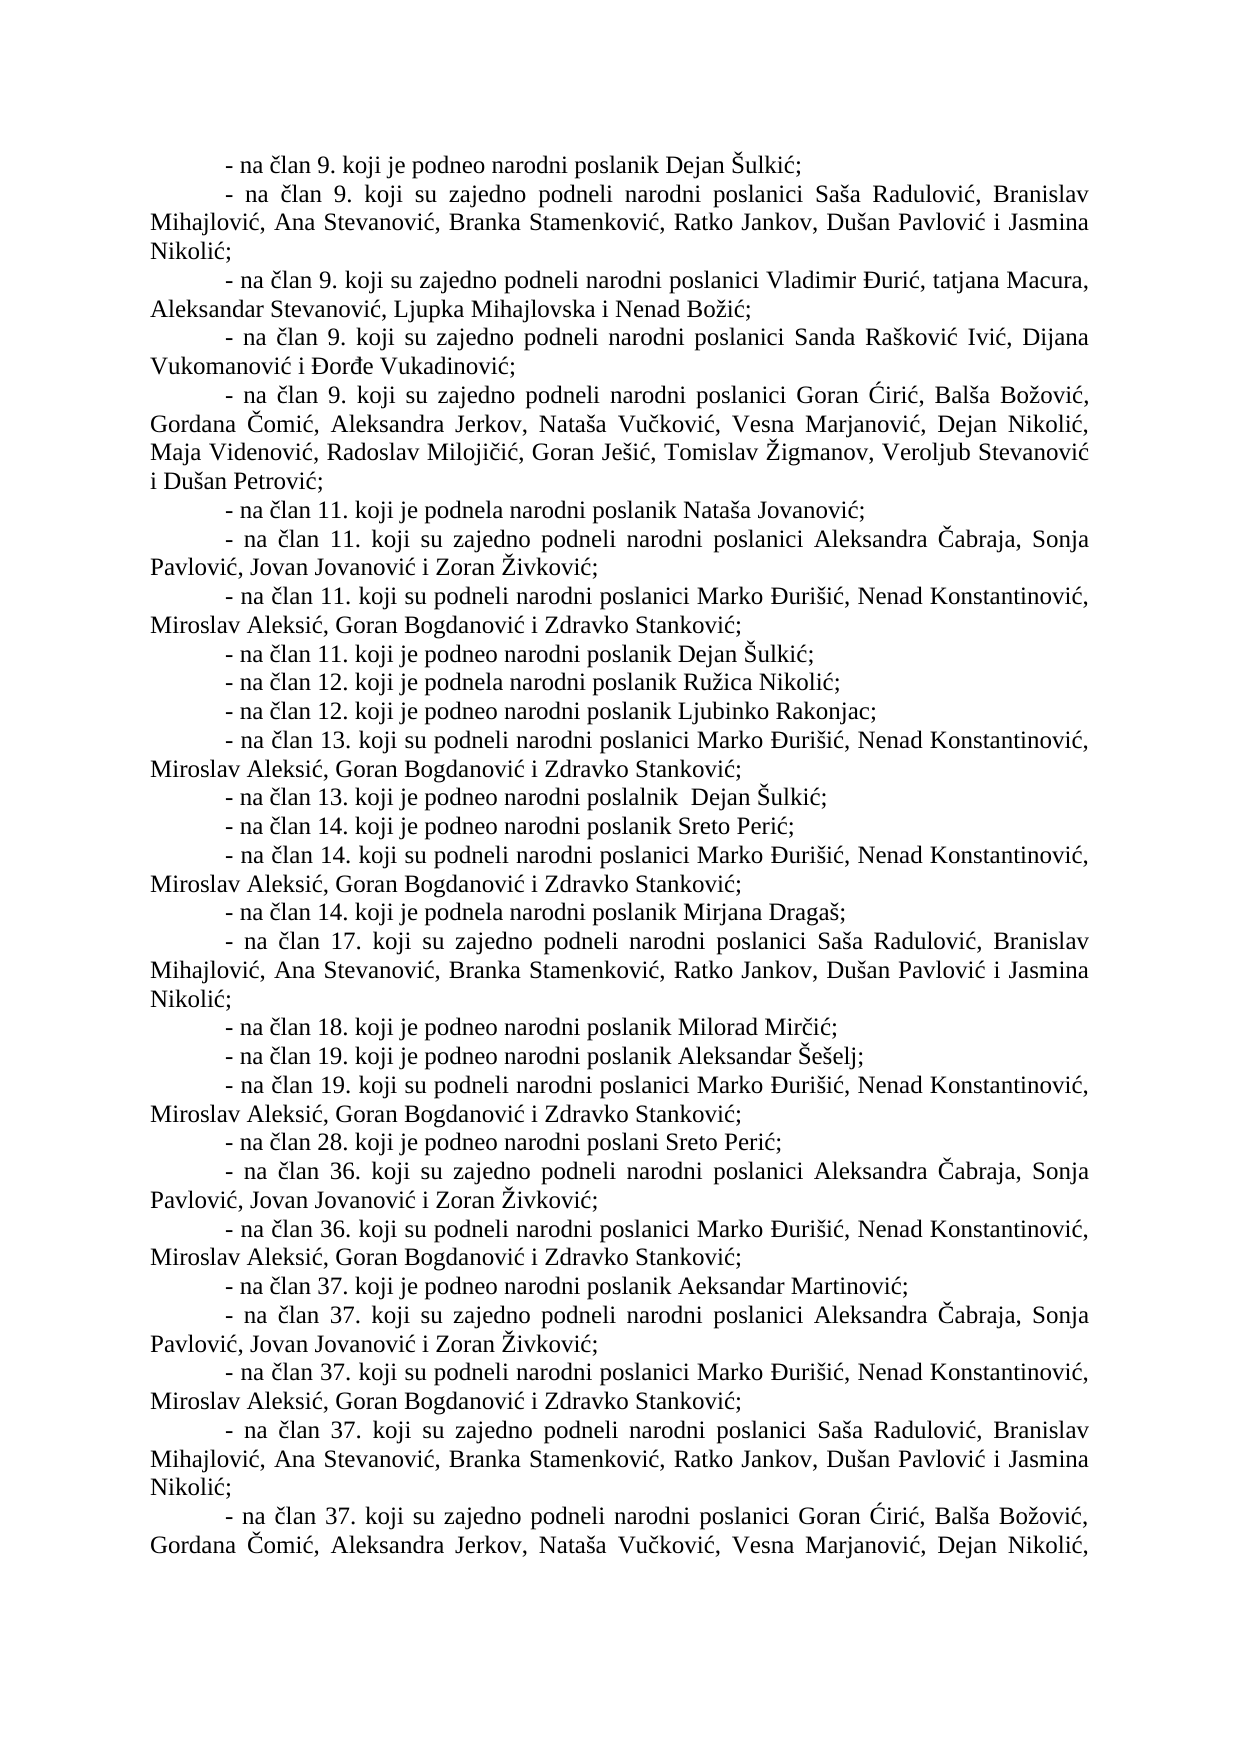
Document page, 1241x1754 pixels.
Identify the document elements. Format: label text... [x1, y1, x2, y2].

text - na član 18. koji je podneo narodni poslanik Milorad Mirčić; [150, 1012, 1090, 1041]
text - na član 9. koji su zajedno podneli narodni poslanici Goran Ćirić, Balša Božović, Gordana Čomić, Aleksandra Jerkov, Nataša Vučković, Vesna Marjanović, Dejan Nikolić, Maja Videnović, Radoslav Milojičić, Goran Ješić, Tomislav Žigmanov, Veroljub Stevanović i Dušan Petrović; [150, 380, 1090, 495]
text - na član 13. koji su podneli narodni poslanici Marko Đurišić, Nenad Konstantinović, Miroslav Aleksić, Goran Bogdanović i Zdravko Stanković; [150, 725, 1090, 782]
text - na član 12. koji je podneo narodni poslanik Ljubinko Rakonjac; [150, 696, 1090, 725]
text - na član 17. koji su zajedno podneli narodni poslanici Saša Radulović, Branislav Mihajlović, Ana Stevanović, Branka Stamenković, Ratko Jankov, Dušan Pavlović i Jasmina Nikolić; [150, 926, 1090, 1012]
text - na član 14. koji je podneo narodni poslanik Sreto Perić; [150, 811, 1090, 840]
text - na član 12. koji je podnela narodni poslanik Ružica Nikolić; [150, 667, 1090, 696]
text - na član 14. koji su podneli narodni poslanici Marko Đurišić, Nenad Konstantinović, Miroslav Aleksić, Goran Bogdanović i Zdravko Stanković; [150, 840, 1090, 897]
text - na član 9. koji je podneo narodni poslanik Dejan Šulkić; [150, 150, 1090, 179]
text - na član 14. koji je podnela narodni poslanik Mirjana Dragaš; [150, 897, 1090, 926]
text - na član 9. koji su zajedno podneli narodni poslanici Saša Radulović, Branislav Mihajlović, Ana Stevanović, Branka Stamenković, Ratko Jankov, Dušan Pavlović i Jasmina Nikolić; [150, 179, 1090, 265]
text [150, 1501, 1090, 1559]
text - na član 19. koji su podneli narodni poslanici Marko Đurišić, Nenad Konstantinović, Miroslav Aleksić, Goran Bogdanović i Zdravko Stanković; [150, 1070, 1090, 1127]
text - na član 19. koji je podneo narodni poslanik Aleksandar Šešelj; [150, 1041, 1090, 1070]
text - na član 37. koji je podneo narodni poslanik Aeksandar Martinović; [150, 1271, 1090, 1300]
text - na član 13. koji je podneo narodni poslalnik Dejan Šulkić; [150, 782, 1090, 811]
text - na član 37. koji su zajedno podneli narodni poslanici Saša Radulović, Branislav Mihajlović, Ana Stevanović, Branka Stamenković, Ratko Jankov, Dušan Pavlović i Jasmina Nikolić; [150, 1415, 1090, 1501]
text - na član 37. koji su podneli narodni poslanici Marko Đurišić, Nenad Konstantinović, Miroslav Aleksić, Goran Bogdanović i Zdravko Stanković; [150, 1357, 1090, 1415]
text - na član 11. koji je podneo narodni poslanik Dejan Šulkić; [150, 639, 1090, 667]
text - na član 9. koji su zajedno podneli narodni poslanici Vladimir Đurić, tatjana Macura, Aleksandar Stevanović, Ljupka Mihajlovska i Nenad Božić; [150, 265, 1090, 322]
text - na član 11. koji je podnela narodni poslanik Nataša Jovanović; [150, 495, 1090, 524]
text - na član 36. koji su zajedno podneli narodni poslanici Aleksandra Čabraja, Sonja Pavlović, Jovan Jovanović i Zoran Živković; [150, 1156, 1090, 1214]
text - na član 37. koji su zajedno podneli narodni poslanici Aleksandra Čabraja, Sonja Pavlović, Jovan Jovanović i Zoran Živković; [150, 1300, 1090, 1357]
text - na član 36. koji su podneli narodni poslanici Marko Đurišić, Nenad Konstantinović, Miroslav Aleksić, Goran Bogdanović i Zdravko Stanković; [150, 1214, 1090, 1271]
text - na član 11. koji su zajedno podneli narodni poslanici Aleksandra Čabraja, Sonja Pavlović, Jovan Jovanović i Zoran Živković; [150, 524, 1090, 581]
text - na član 11. koji su podneli narodni poslanici Marko Đurišić, Nenad Konstantinović, Miroslav Aleksić, Goran Bogdanović i Zdravko Stanković; [150, 581, 1090, 639]
text - na član 9. koji su zajedno podneli narodni poslanici Sanda Rašković Ivić, Dijana Vukomanović i Đorđe Vukadinović; [150, 322, 1090, 380]
text - na član 28. koji je podneo narodni poslani Sreto Perić; [150, 1127, 1090, 1156]
